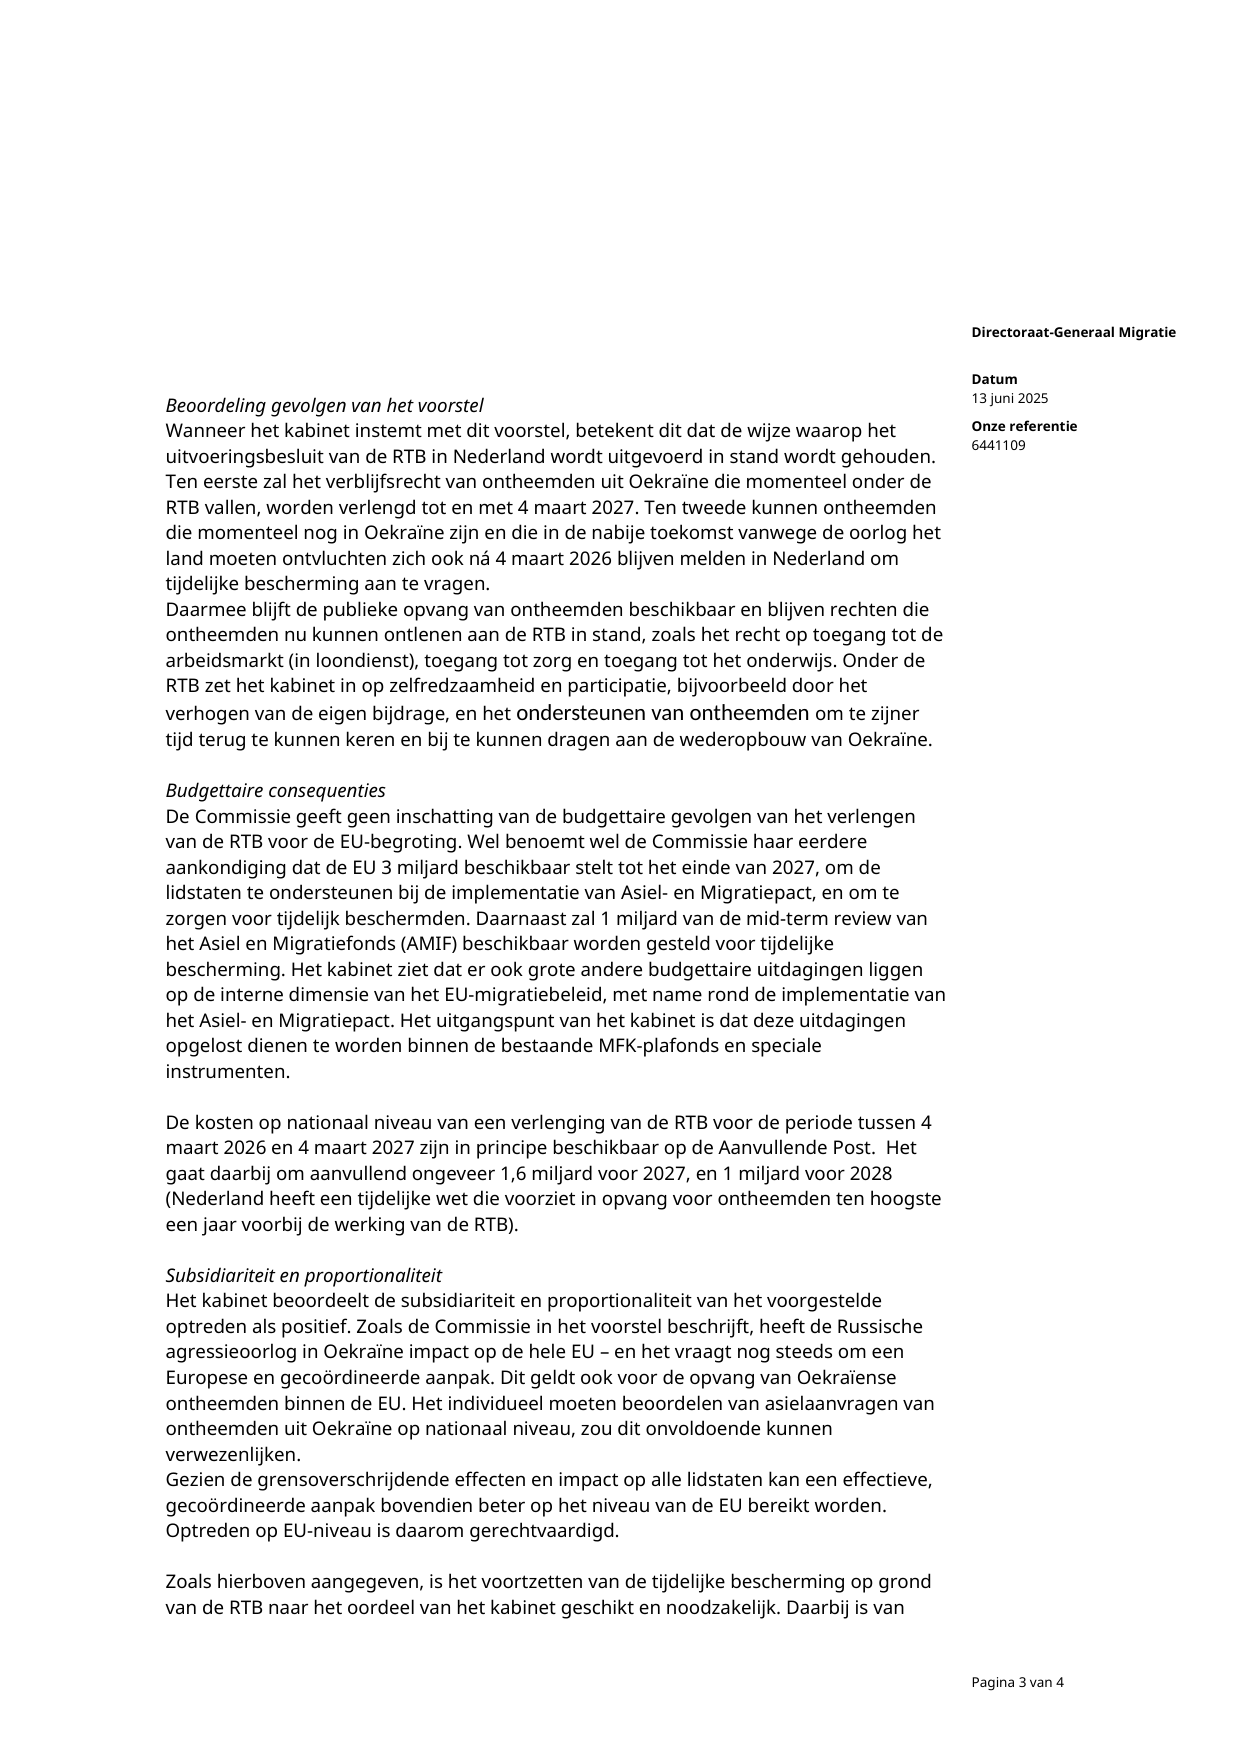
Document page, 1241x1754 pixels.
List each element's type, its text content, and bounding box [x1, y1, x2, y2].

text De Commissie geeft geen inschatting van de budgettaire gevolgen van het verlengen van de RTB voor de EU-begroting. Wel benoemt wel de Commissie haar eerdere aankondiging dat de EU 3 miljard beschikbaar stelt tot het einde van 2027, om de lidstaten te ondersteunen bij de implementatie van Asiel- en Migratiepact, en om te zorgen voor tijdelijk beschermden. Daarnaast zal 1 miljard van de mid-term review van het Asiel en Migratiefonds (AMIF) beschikbaar worden gesteld voor tijdelijke bescherming. Het kabinet ziet dat er ook grote andere budgettaire uitdagingen liggen op de interne dimensie van het EU-migratiebeleid, met name rond de implementatie van het Asiel- en Migratiepact. Het uitgangspunt van het kabinet is dat deze uitdagingen opgelost dienen te worden binnen de bestaande MFK-plafonds en speciale instrumenten. [165, 803, 951, 1084]
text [165, 1568, 951, 1619]
text Beoordeling gevolgen van het voorstel Wanneer het kabinet instemt met dit voorstel, betekent dit dat de wijze waarop het uitvoeringsbesluit van de RTB in Nederland wordt uitgevoerd in stand wordt gehouden. Ten eerste zal het verblijfsrecht van ontheemden uit Oekraïne die momenteel onder de RTB vallen, worden verlengd tot en met 4 maart 2027. Ten tweede kunnen ontheemden die momenteel nog in Oekraïne zijn en die in de nabije toekomst vanwege de oorlog het land moeten ontvluchten zich ook ná 4 maart 2026 blijven melden in Nederland om tijdelijke bescherming aan te vragen. Daarmee blijft de publieke opvang van ontheemden beschikbaar en blijven rechten die ontheemden nu kunnen ontlenen aan de RTB in stand, zoals het recht op toegang tot de arbeidsmarkt (in loondienst), toegang tot zorg en toegang tot het onderwijs. Onder de RTB zet het kabinet in op zelfredzaamheid en participatie, bijvoorbeeld door het verhogen van de eigen bijdrage, en het ondersteunen van ontheemden om te zijner tijd terug te kunnen keren en bij te kunnen dragen aan de wederopbouw van Oekraïne. [165, 392, 951, 752]
text Subsidiariteit en proportionaliteit [165, 1262, 951, 1288]
text Het kabinet beoordeelt de subsidiariteit en proportionaliteit van het voorgestelde optreden als positief. Zoals de Commissie in het voorstel beschrijft, heeft de Russische agressieoorlog in Oekraïne impact op de hele EU – en het vraagt nog steeds om een Europese en gecoördineerde aanpak. Dit geldt ook voor de opvang van Oekraïense ontheemden binnen de EU. Het individueel moeten beoordelen van asielaanvragen van ontheemden uit Oekraïne op nationaal niveau, zou dit onvoldoende kunnen verwezenlijken. [165, 1288, 951, 1466]
text Budgettaire consequenties [165, 777, 951, 803]
text De kosten op nationaal niveau van een verlenging van de RTB voor de periode tussen 4 maart 2026 en 4 maart 2027 zijn in principe beschikbaar op de Aanvullende Post. Het gaat daarbij om aanvullend ongeveer 1,6 miljard voor 2027, en 1 miljard voor 2028 (Nederland heeft een tijdelijke wet die voorziet in opvang voor ontheemden ten hoogste een jaar voorbij de werking van de RTB). [165, 1109, 951, 1237]
text Gezien de grensoverschrijdende effecten en impact op alle lidstaten kan een effectieve, gecoördineerde aanpak bovendien beter op het niveau van de EU bereikt worden. Optreden op EU-niveau is daarom gerechtvaardigd. [165, 1466, 951, 1543]
